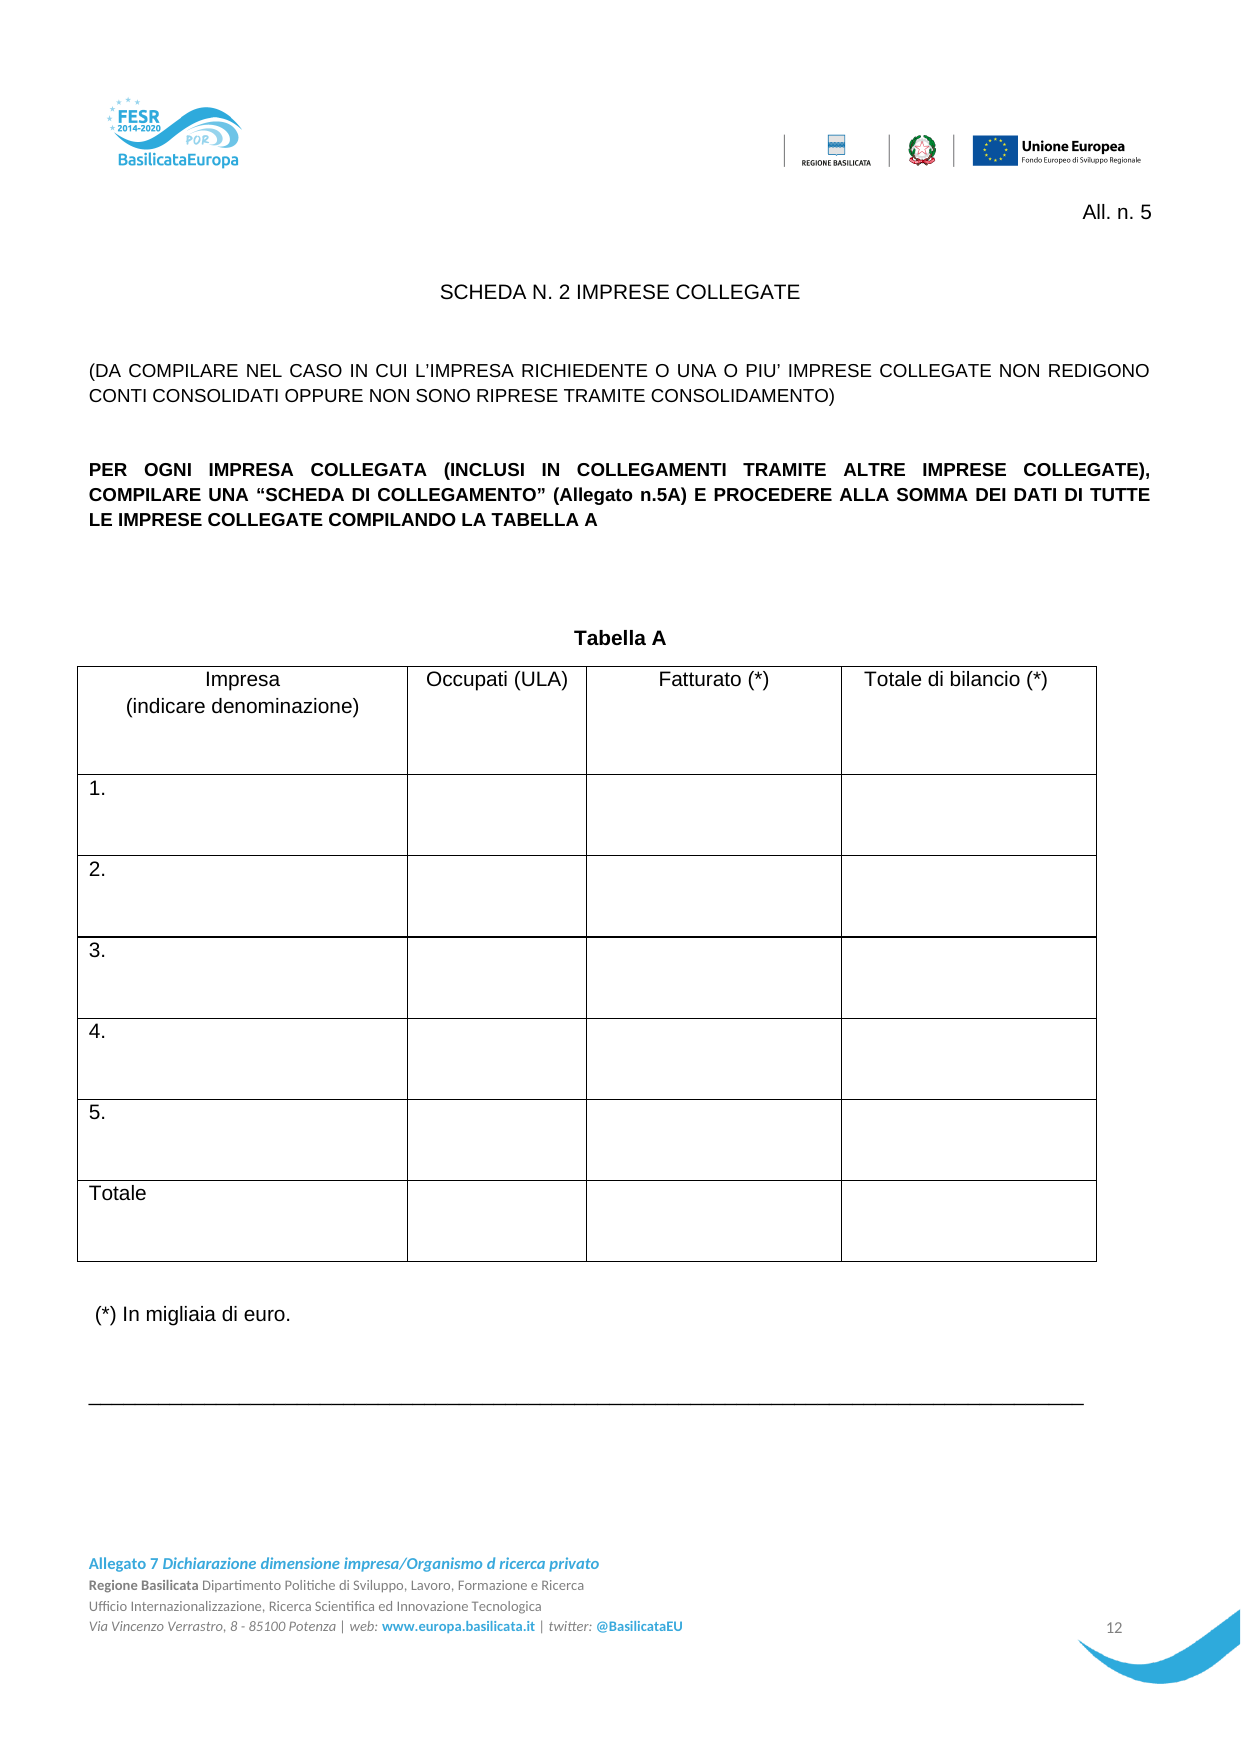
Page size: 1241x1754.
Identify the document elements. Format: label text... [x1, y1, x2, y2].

table_header Totale di bilancio (*) [842, 667, 1096, 774]
table_cell Totale [78, 1181, 407, 1261]
table_cell 3. [78, 938, 407, 1017]
table_cell 4. [78, 1019, 407, 1098]
text PER OGNI IMPRESA COLLEGATA (INCLUSI IN COLLEGAMENTI TRAMITE ALTRE IMPRESE COLLEGATE), COMPILARE UNA “SCHEDA DI COLLEGAMENTO” (Allegato n.5A) E PROCEDERE ALLA SOMMA DEI DATI DI TUTTE LE IMPRESE COLLEGATE COMPILANDO [89, 459, 1152, 530]
table_cell [842, 856, 1096, 936]
table_cell [587, 775, 841, 855]
table_cell [587, 1019, 841, 1098]
table_cell 1. [78, 775, 407, 855]
table_cell [842, 775, 1096, 855]
table_cell [587, 856, 841, 936]
text (*) In migliaia di euro. [89, 1302, 1152, 1326]
table_header Impresa (indicare denominazione) [78, 667, 407, 774]
table_cell 5. [78, 1100, 407, 1179]
text SCHEDA N. 2 IMPRESE COLLEGATE [89, 279, 1152, 303]
table_cell [587, 938, 841, 1017]
table_cell 2. [78, 856, 407, 936]
table_cell [408, 1100, 586, 1179]
table_cell [842, 1181, 1096, 1261]
table_cell [842, 938, 1096, 1017]
picture [0, 1510, 1241, 1750]
table_cell [587, 1100, 841, 1179]
table_cell [842, 1100, 1096, 1179]
text ______________________________________________________________________________________ [89, 1382, 1152, 1406]
picture [0, 0, 1241, 236]
table_cell [842, 1019, 1096, 1098]
table_header Occupati (ULA) [408, 667, 586, 774]
table_cell [408, 938, 586, 1017]
table_cell [408, 775, 586, 855]
table_header Fatturato (*) [587, 667, 841, 774]
text Tabella A [89, 626, 1152, 650]
text (DA COMPILARE NEL CASO IN CUI L’IMPRESA RICHIEDENTE O UNA O PIU’ IMPRESE COLLEGATE NON REDIGONO CONTI CONSOLIDATI OPPURE NON SONO RIPRESE TRAMITE CONSOLIDAMENTO) [89, 359, 1152, 406]
table_cell [408, 1019, 586, 1098]
text All. n. 5 [89, 199, 1152, 223]
table_cell [587, 1181, 841, 1261]
table_cell [408, 1181, 586, 1261]
table_cell [408, 856, 586, 936]
